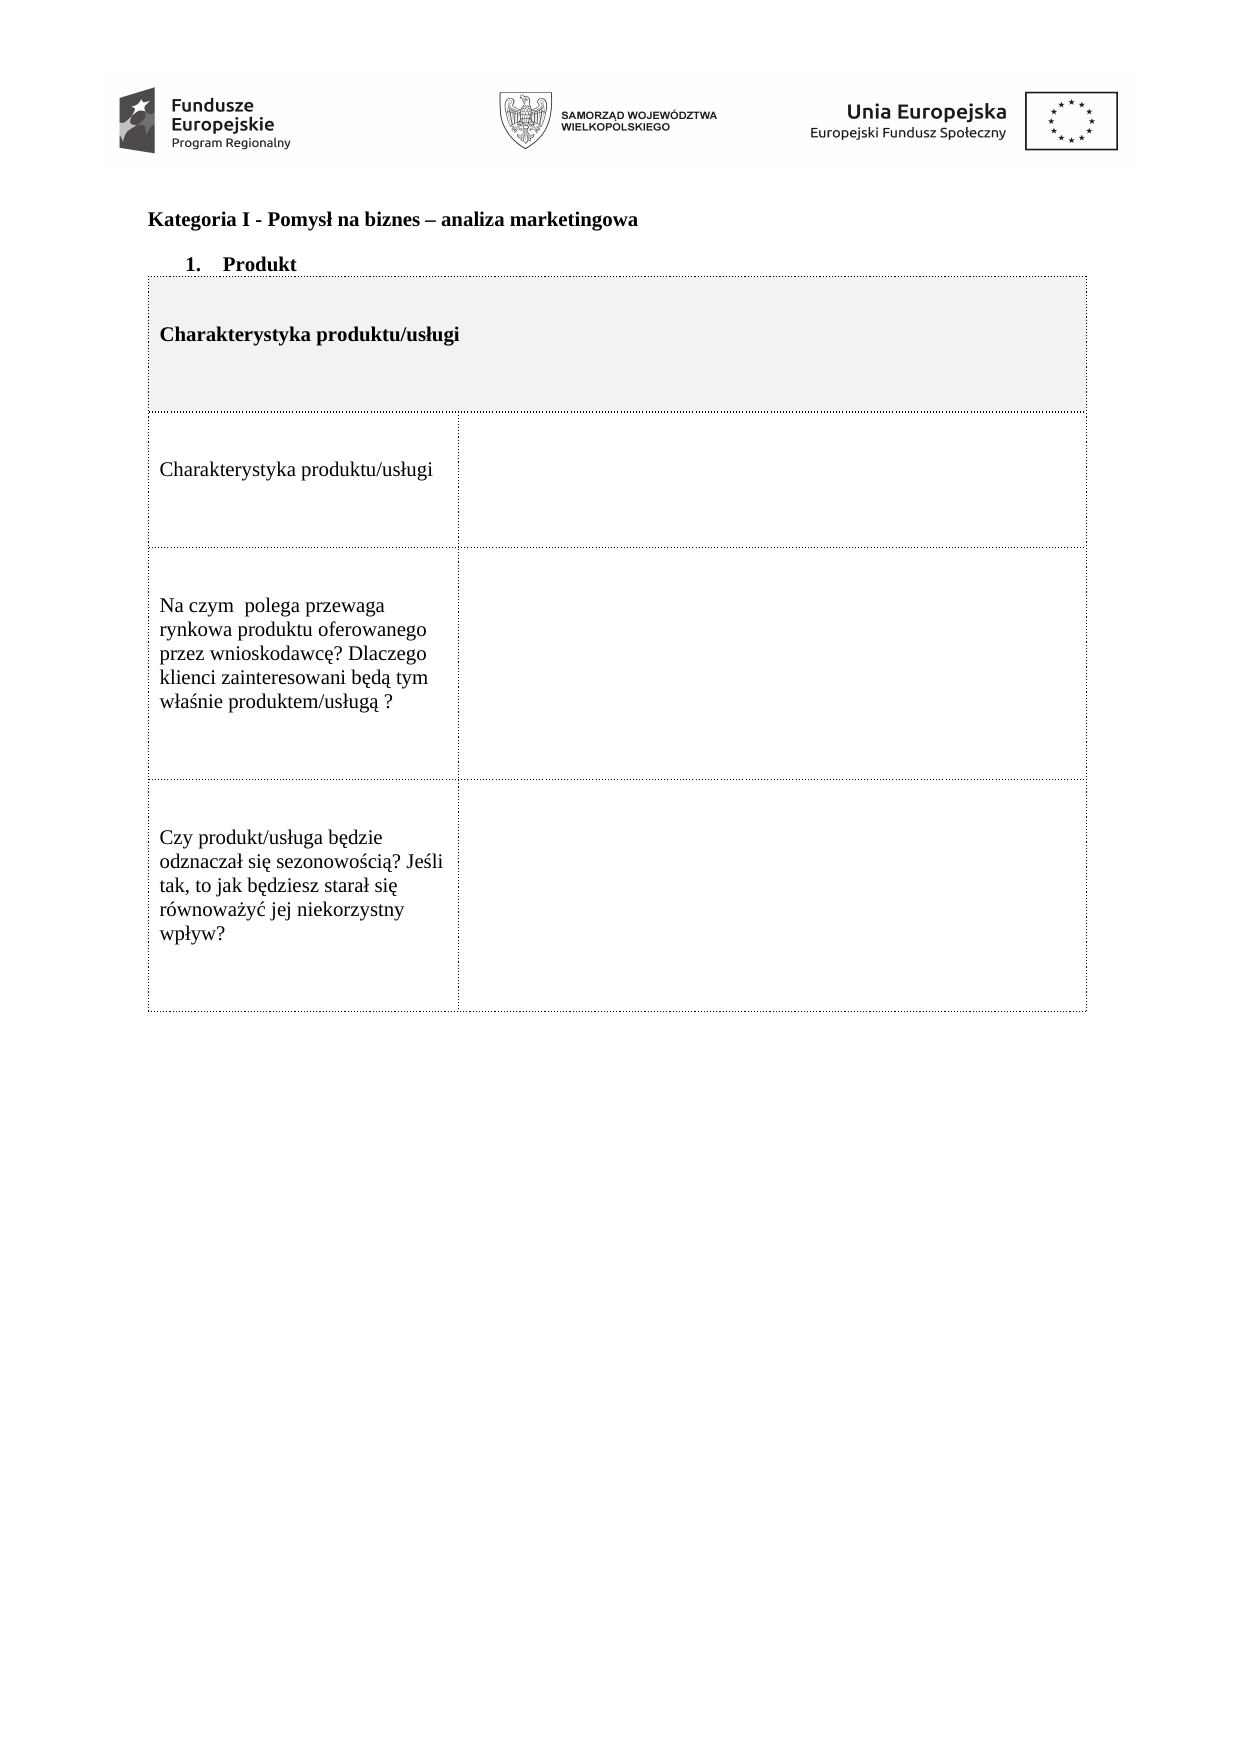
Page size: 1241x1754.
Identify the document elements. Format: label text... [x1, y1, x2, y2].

table_cell [459, 547, 1087, 779]
table_cell [459, 779, 1087, 1011]
table_cell [459, 411, 1087, 547]
table_cell Czy produkt/usługa będzie odznaczał się sezonowością? Jeśli tak, to jak będziesz starał się równoważyć jej niekorzystny wpływ? [148, 779, 459, 1011]
text Kategoria I - Pomysł na biznes – analiza marketingowa [148, 207, 1093, 231]
table_header Charakterystyka produktu/usługi [148, 276, 1087, 411]
table_cell Charakterystyka produktu/usługi [148, 411, 459, 547]
list Produkt [185, 252, 1093, 276]
table_cell Na czym polega przewaga rynkowa produktu oferowanego przez wnioskodawcę? Dlaczego klienci zainteresowani będą tym właśnie produktem/usługą ? [148, 547, 459, 779]
picture [103, 73, 1138, 169]
